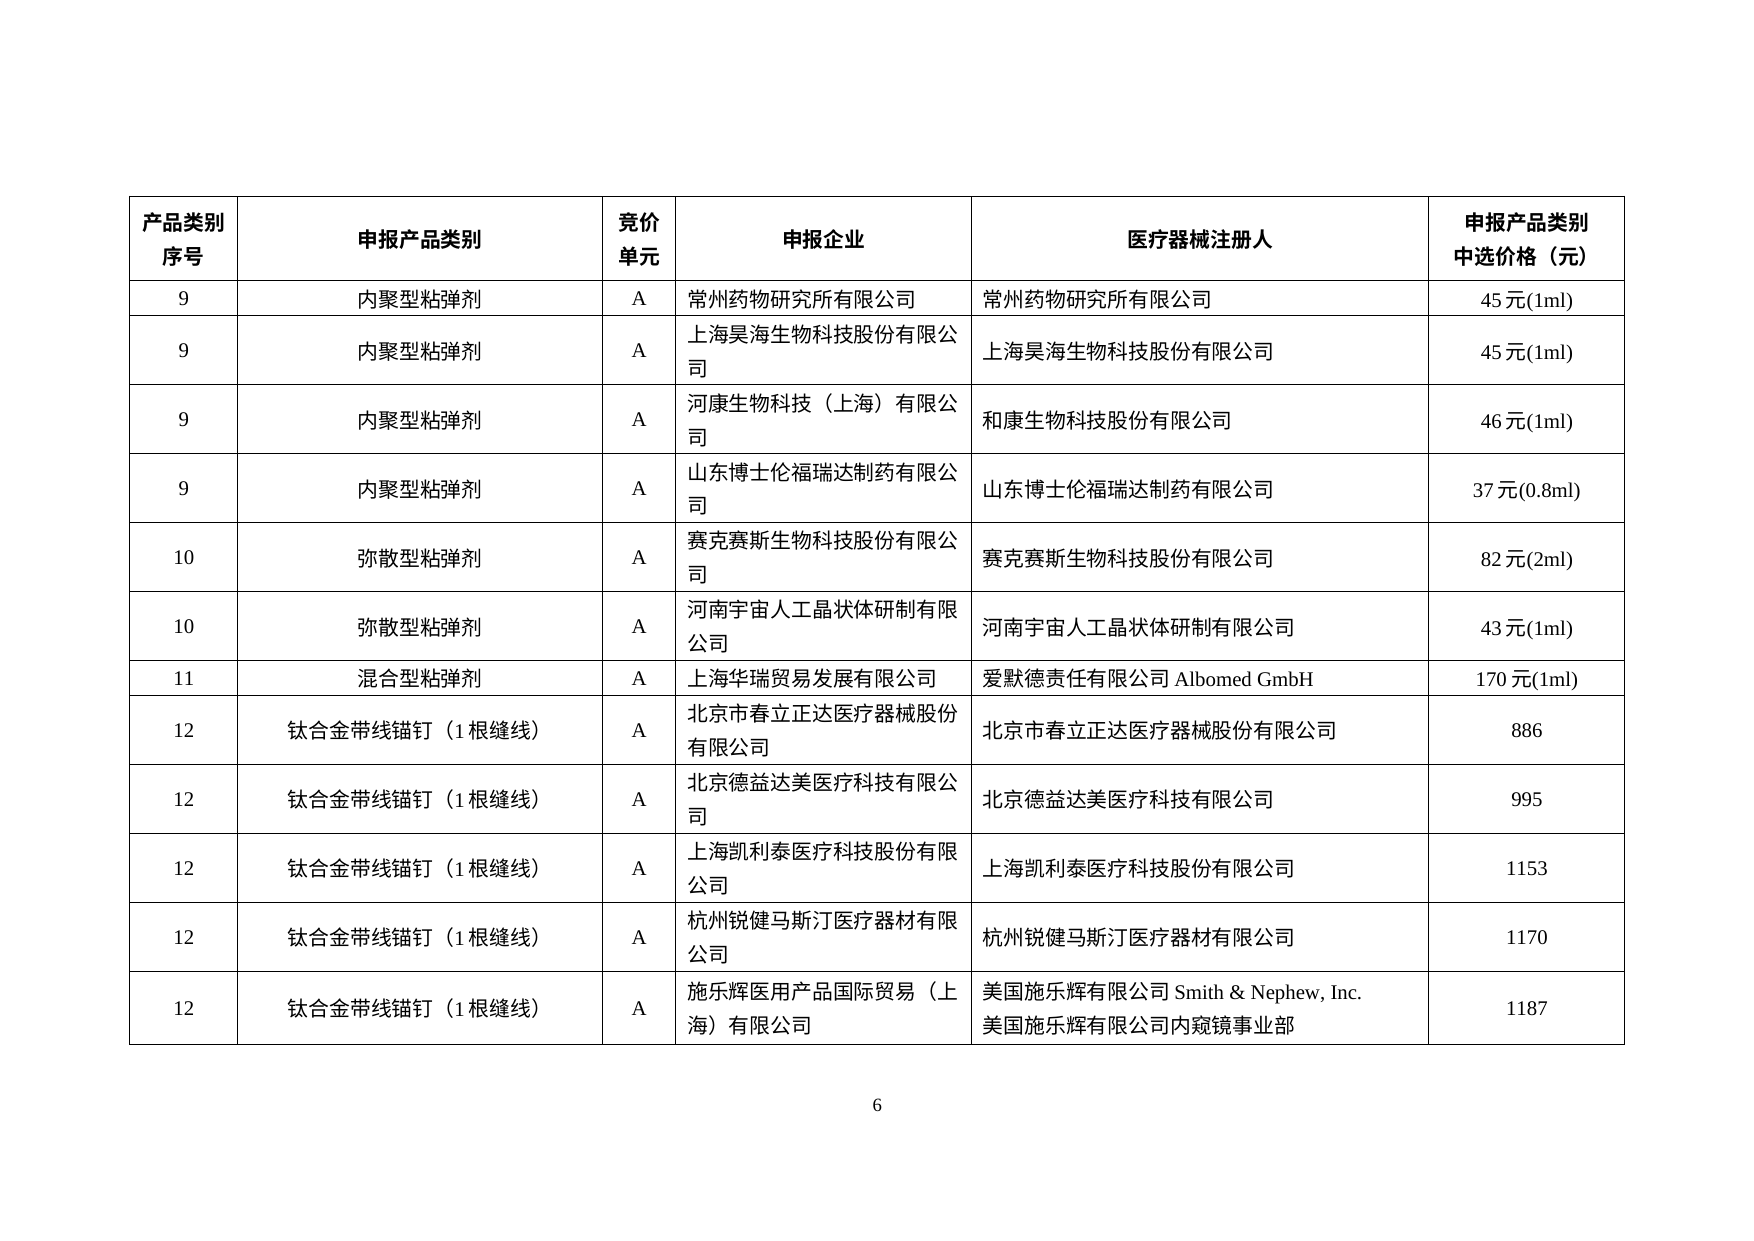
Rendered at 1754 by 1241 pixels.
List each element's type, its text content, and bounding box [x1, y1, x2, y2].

table_cell 12 [130, 696, 237, 764]
table_cell 钛合金带线锚钉（1根缝线） [238, 834, 602, 902]
table_cell 10 [130, 523, 237, 591]
table_cell 山东博士伦福瑞达制药有限公司 [972, 454, 1428, 522]
table_cell 钛合金带线锚钉（1根缝线） [238, 972, 602, 1043]
table_cell 弥散型粘弹剂 [238, 523, 602, 591]
table_header 竞价单元 [603, 197, 675, 280]
table_cell 上海昊海生物科技股份有限公司 [676, 316, 971, 384]
table_cell A [603, 281, 675, 315]
table_cell A [603, 834, 675, 902]
table_cell A [603, 592, 675, 660]
table_cell 43元(1ml) [1429, 592, 1624, 660]
table_cell 内聚型粘弹剂 [238, 281, 602, 315]
table_cell A [603, 385, 675, 453]
table_cell 170元(1ml) [1429, 661, 1624, 695]
table_cell 赛克赛斯生物科技股份有限公司 [972, 523, 1428, 591]
table_cell 9 [130, 316, 237, 384]
table_cell 上海凯利泰医疗科技股份有限公司 [972, 834, 1428, 902]
table_cell 上海昊海生物科技股份有限公司 [972, 316, 1428, 384]
table_cell 1187 [1429, 972, 1624, 1043]
table_cell 上海凯利泰医疗科技股份有限公司 [676, 834, 971, 902]
table_cell 37元(0.8ml) [1429, 454, 1624, 522]
table_cell 北京市春立正达医疗器械股份有限公司 [676, 696, 971, 764]
table_cell 赛克赛斯生物科技股份有限公司 [676, 523, 971, 591]
table_cell 钛合金带线锚钉（1根缝线） [238, 903, 602, 971]
table_cell 82元(2ml) [1429, 523, 1624, 591]
table_cell 北京市春立正达医疗器械股份有限公司 [972, 696, 1428, 764]
table_cell 10 [130, 592, 237, 660]
table_cell 12 [130, 765, 237, 833]
table_cell 9 [130, 385, 237, 453]
table_cell 钛合金带线锚钉（1根缝线） [238, 765, 602, 833]
table_cell 杭州锐健马斯汀医疗器材有限公司 [676, 903, 971, 971]
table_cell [972, 972, 1428, 1043]
table_cell 河康生物科技（上海）有限公司 [676, 385, 971, 453]
table_header 医疗器械注册人 [972, 197, 1428, 280]
table_cell 45元(1ml) [1429, 316, 1624, 384]
table_cell A [603, 316, 675, 384]
table_cell 9 [130, 454, 237, 522]
table_header 申报产品类别 中选价格（元） [1429, 197, 1624, 280]
table_cell 12 [130, 903, 237, 971]
table_cell 46元(1ml) [1429, 385, 1624, 453]
table_cell 12 [130, 834, 237, 902]
table_cell A [603, 972, 675, 1043]
table_header 产品类别 序号 [130, 197, 237, 280]
table_cell 山东博士伦福瑞达制药有限公司 [676, 454, 971, 522]
table_cell 1170 [1429, 903, 1624, 971]
table_cell 上海华瑞贸易发展有限公司 [676, 661, 971, 695]
table_cell 和康生物科技股份有限公司 [972, 385, 1428, 453]
table_cell 杭州锐健马斯汀医疗器材有限公司 [972, 903, 1428, 971]
table_cell A [603, 454, 675, 522]
table_cell 12 [130, 972, 237, 1043]
table_cell 9 [130, 281, 237, 315]
table_cell 常州药物研究所有限公司 [972, 281, 1428, 315]
table_cell A [603, 903, 675, 971]
table_cell A [603, 696, 675, 764]
table_cell 混合型粘弹剂 [238, 661, 602, 695]
table_cell 常州药物研究所有限公司 [676, 281, 971, 315]
table_cell 河南宇宙人工晶状体研制有限公司 [972, 592, 1428, 660]
table_cell A [603, 661, 675, 695]
table_cell 内聚型粘弹剂 [238, 316, 602, 384]
table_cell 北京德益达美医疗科技有限公司 [676, 765, 971, 833]
table_cell 995 [1429, 765, 1624, 833]
table_cell 爱默德责任有限公司Albomed GmbH [972, 661, 1428, 695]
table_cell 北京德益达美医疗科技有限公司 [972, 765, 1428, 833]
table_cell A [603, 523, 675, 591]
table_header 申报产品类别 [238, 197, 602, 280]
table_cell 内聚型粘弹剂 [238, 454, 602, 522]
table_cell 886 [1429, 696, 1624, 764]
table_header 申报企业 [676, 197, 971, 280]
table_cell 施乐辉医用产品国际贸易（上海）有限公司 [676, 972, 971, 1043]
table_cell 45元(1ml) [1429, 281, 1624, 315]
table_cell 弥散型粘弹剂 [238, 592, 602, 660]
table_cell A [603, 765, 675, 833]
table_cell 11 [130, 661, 237, 695]
table_cell 1153 [1429, 834, 1624, 902]
table_cell 内聚型粘弹剂 [238, 385, 602, 453]
table_cell 钛合金带线锚钉（1根缝线） [238, 696, 602, 764]
table_cell 河南宇宙人工晶状体研制有限公司 [676, 592, 971, 660]
